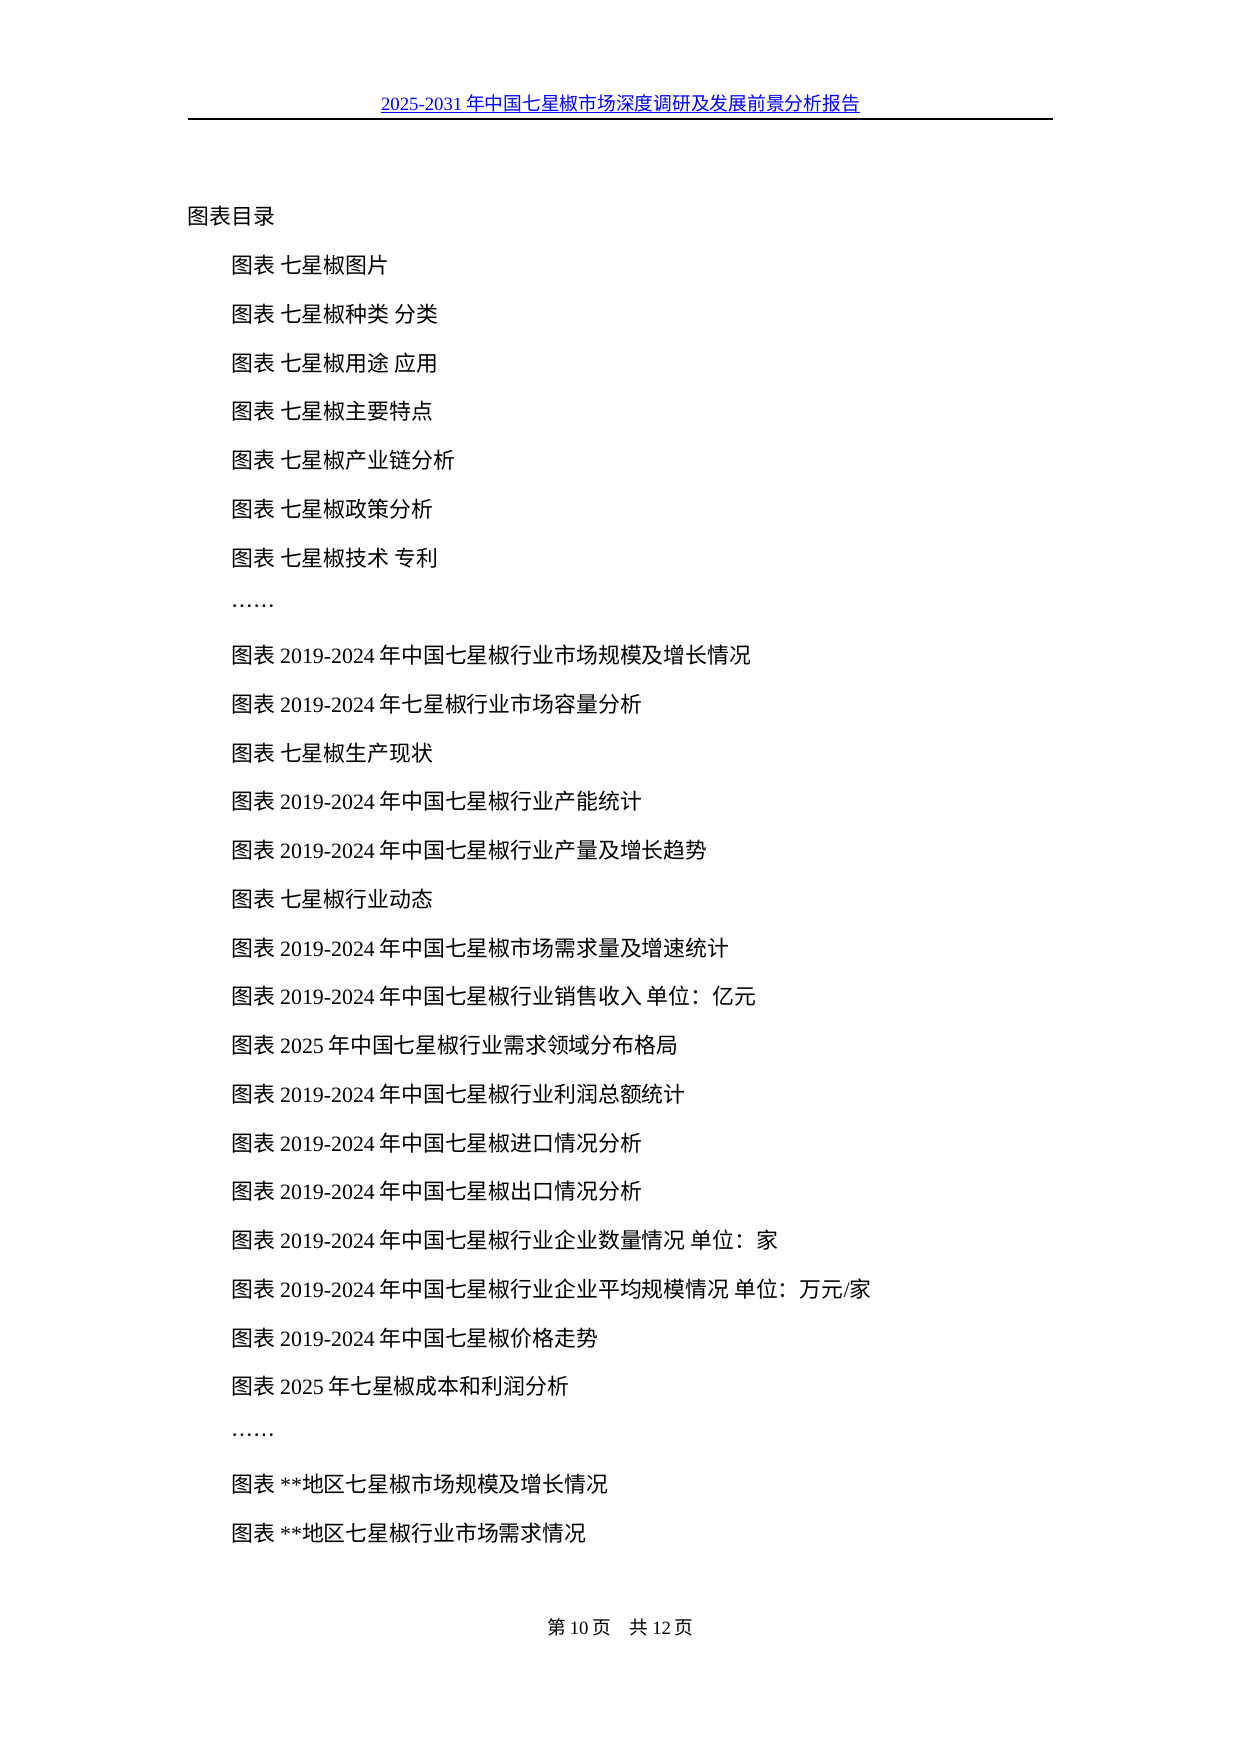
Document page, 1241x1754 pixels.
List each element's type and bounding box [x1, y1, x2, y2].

text [187, 150, 1053, 1548]
